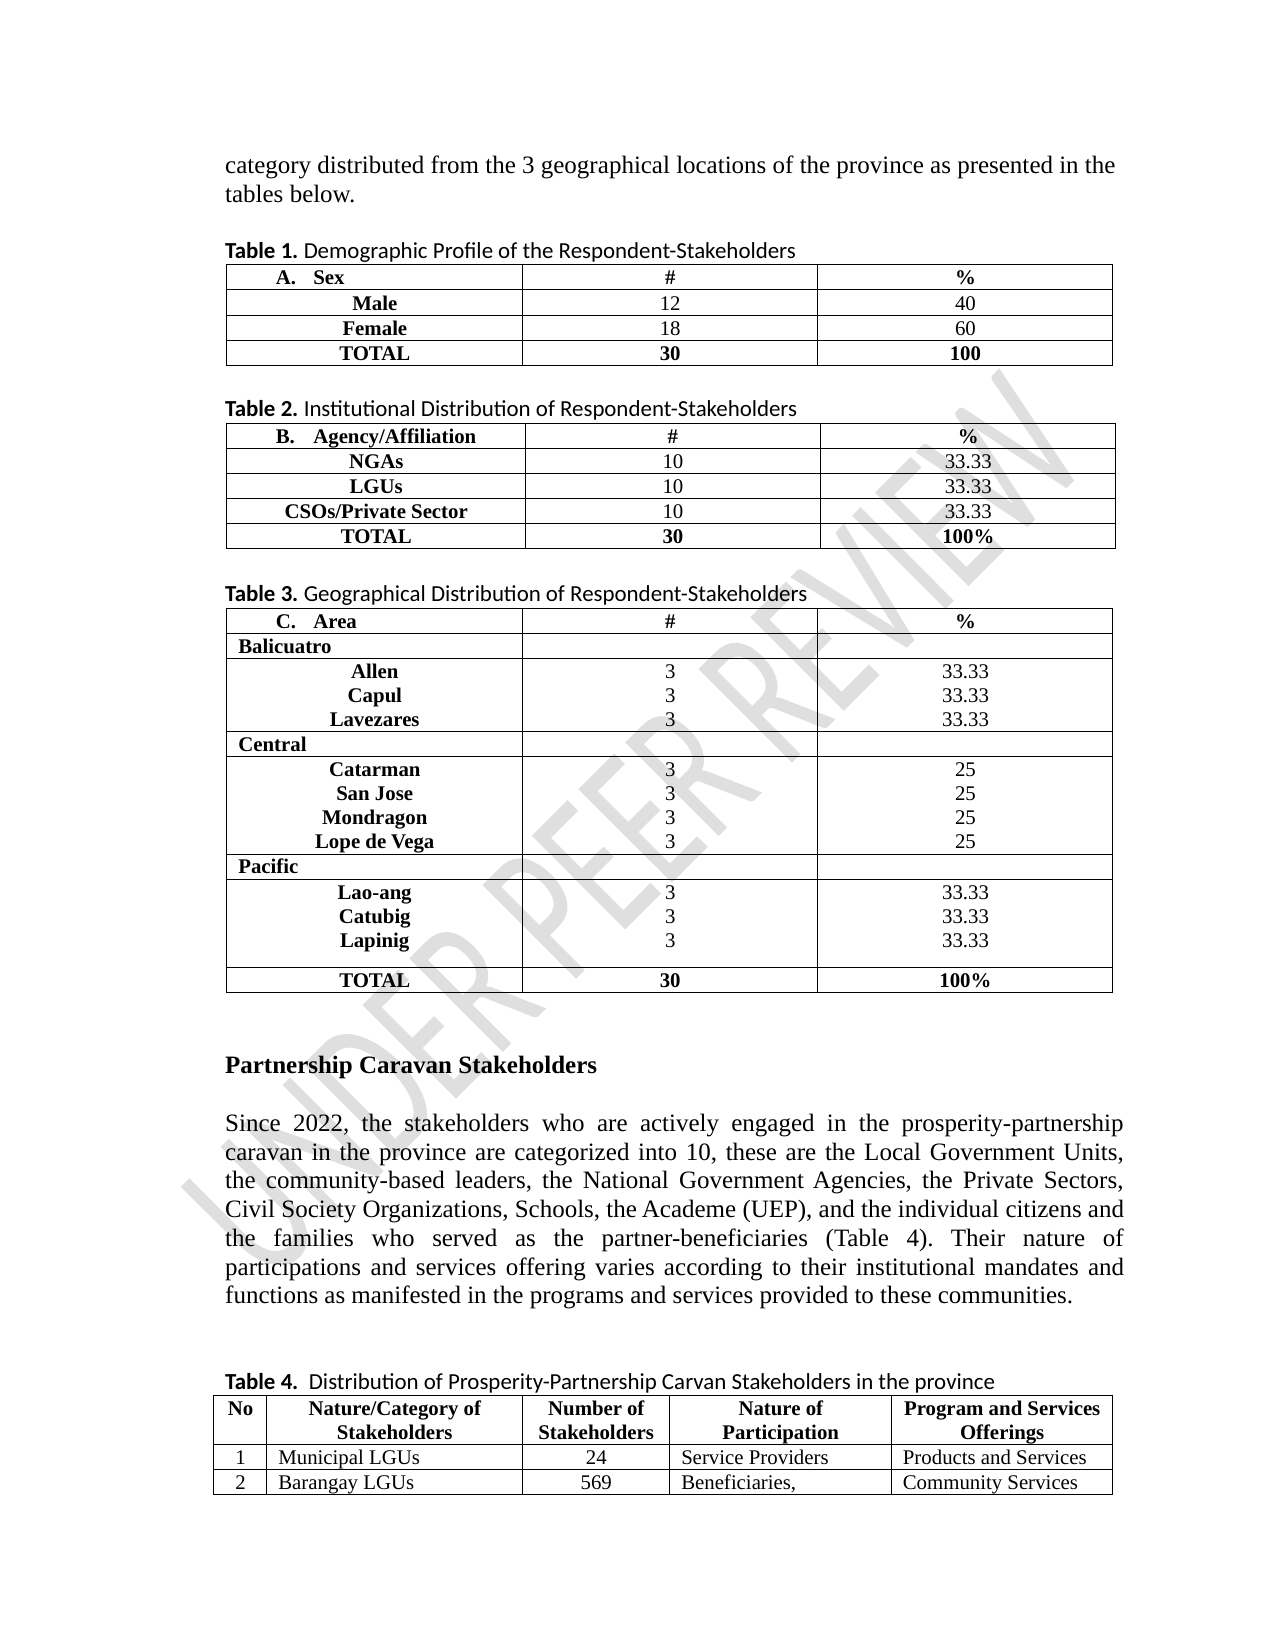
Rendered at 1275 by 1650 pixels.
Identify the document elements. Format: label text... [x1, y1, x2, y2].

table_cell 40 [818, 290, 1112, 314]
table_header No [214, 1396, 266, 1444]
table_cell [818, 732, 1112, 756]
table_cell TOTAL [227, 968, 522, 992]
table_cell [523, 634, 817, 658]
table_cell Allen Capul Lavezares [227, 659, 522, 731]
table_cell 3 3 3 [523, 659, 817, 731]
table_cell 12 [523, 290, 817, 314]
table_cell 1 [214, 1445, 266, 1469]
table_cell 33.33 33.33 33.33 [818, 659, 1112, 731]
table_cell Service Providers [670, 1445, 891, 1469]
text Table 1. Demographic Profile of the Respondent-Stakeholders [225, 236, 1125, 264]
table_cell 100% [818, 968, 1112, 992]
table_cell 30 [526, 524, 820, 548]
table_header % [821, 424, 1115, 448]
table_cell 10 [526, 499, 820, 523]
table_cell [670, 1470, 891, 1494]
table_cell 2 [214, 1470, 266, 1494]
table_cell Balicuatro [227, 634, 522, 658]
table_cell [523, 855, 817, 878]
table_cell 30 [523, 341, 817, 365]
text Partnership Caravan Stakeholders [225, 1051, 1125, 1079]
table_cell 33.33 [821, 449, 1115, 473]
table_cell 3 3 3 3 [523, 757, 817, 853]
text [225, 150, 1125, 207]
table_header Area [227, 609, 522, 633]
text Since 2022, the stakeholders who are actively engaged in the prosperity-partnership caravan in the province are categorized into 10, these are the Local Government Units, the community-based leaders, the National Government Agencies, the Private Sectors, Civil Society Organizations, Schools, the Academe (UEP), and the individual citizens and the families who served as the partner-beneficiaries (Table 4). Their nature of participations and services offering varies according to their institutional mandates and functions as manifested in the programs and services provided to these communities. [225, 1108, 1125, 1309]
table_cell Products and Services [892, 1445, 1112, 1469]
table_cell 10 [526, 474, 820, 498]
table_cell Catarman San Jose Mondragon Lope de Vega [227, 757, 522, 853]
table_cell 569 [523, 1470, 669, 1494]
table_header Number of Stakeholders [523, 1396, 669, 1444]
text Table 4. Distribution of Prosperity-Partnership Carvan Stakeholders in the province [150, 1367, 1125, 1395]
table_cell 100% [821, 524, 1115, 548]
table_header Nature of Participation [670, 1396, 891, 1444]
table_cell Municipal LGUs [267, 1445, 522, 1469]
table_header # [523, 265, 817, 289]
table_cell 3 3 3 [523, 880, 817, 967]
table_cell [523, 732, 817, 756]
table_cell [818, 634, 1112, 658]
table_cell NGAs [227, 449, 525, 473]
table_cell Lao-ang Catubig Lapinig [227, 880, 522, 967]
table_cell CSOs/Private Sector [227, 499, 525, 523]
table_cell 33.33 [821, 474, 1115, 498]
table_header # [523, 609, 817, 633]
table_cell [818, 855, 1112, 878]
table_cell 24 [523, 1445, 669, 1469]
table_header # [526, 424, 820, 448]
table_header % [818, 265, 1112, 289]
text Table 3. Geographical Distribution of Respondent-Stakeholders [150, 579, 1125, 608]
text Table 2. Institutional Distribution of Respondent-Stakeholders [150, 394, 1125, 422]
table_cell 30 [523, 968, 817, 992]
table_header % [818, 609, 1112, 633]
table_header Nature/Category of Stakeholders [267, 1396, 522, 1444]
table_cell 60 [818, 316, 1112, 339]
table_header Sex [227, 265, 522, 289]
table_cell TOTAL [227, 341, 522, 365]
table_cell 18 [523, 316, 817, 339]
table_cell Female [227, 316, 522, 339]
table_cell 100 [818, 341, 1112, 365]
table_cell LGUs [227, 474, 525, 498]
table_cell Pacific [227, 855, 522, 878]
table_cell Male [227, 290, 522, 314]
table_header Program and Services Offerings [892, 1396, 1112, 1444]
table_cell TOTAL [227, 524, 525, 548]
table_cell Barangay LGUs [267, 1470, 522, 1494]
table_cell 33.33 33.33 33.33 [818, 880, 1112, 967]
table_cell Central [227, 732, 522, 756]
table_cell 25 25 25 25 [818, 757, 1112, 853]
table_cell 33.33 [821, 499, 1115, 523]
table_header Agency/Affiliation [227, 424, 525, 448]
table_cell 10 [526, 449, 820, 473]
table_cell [892, 1470, 1112, 1494]
